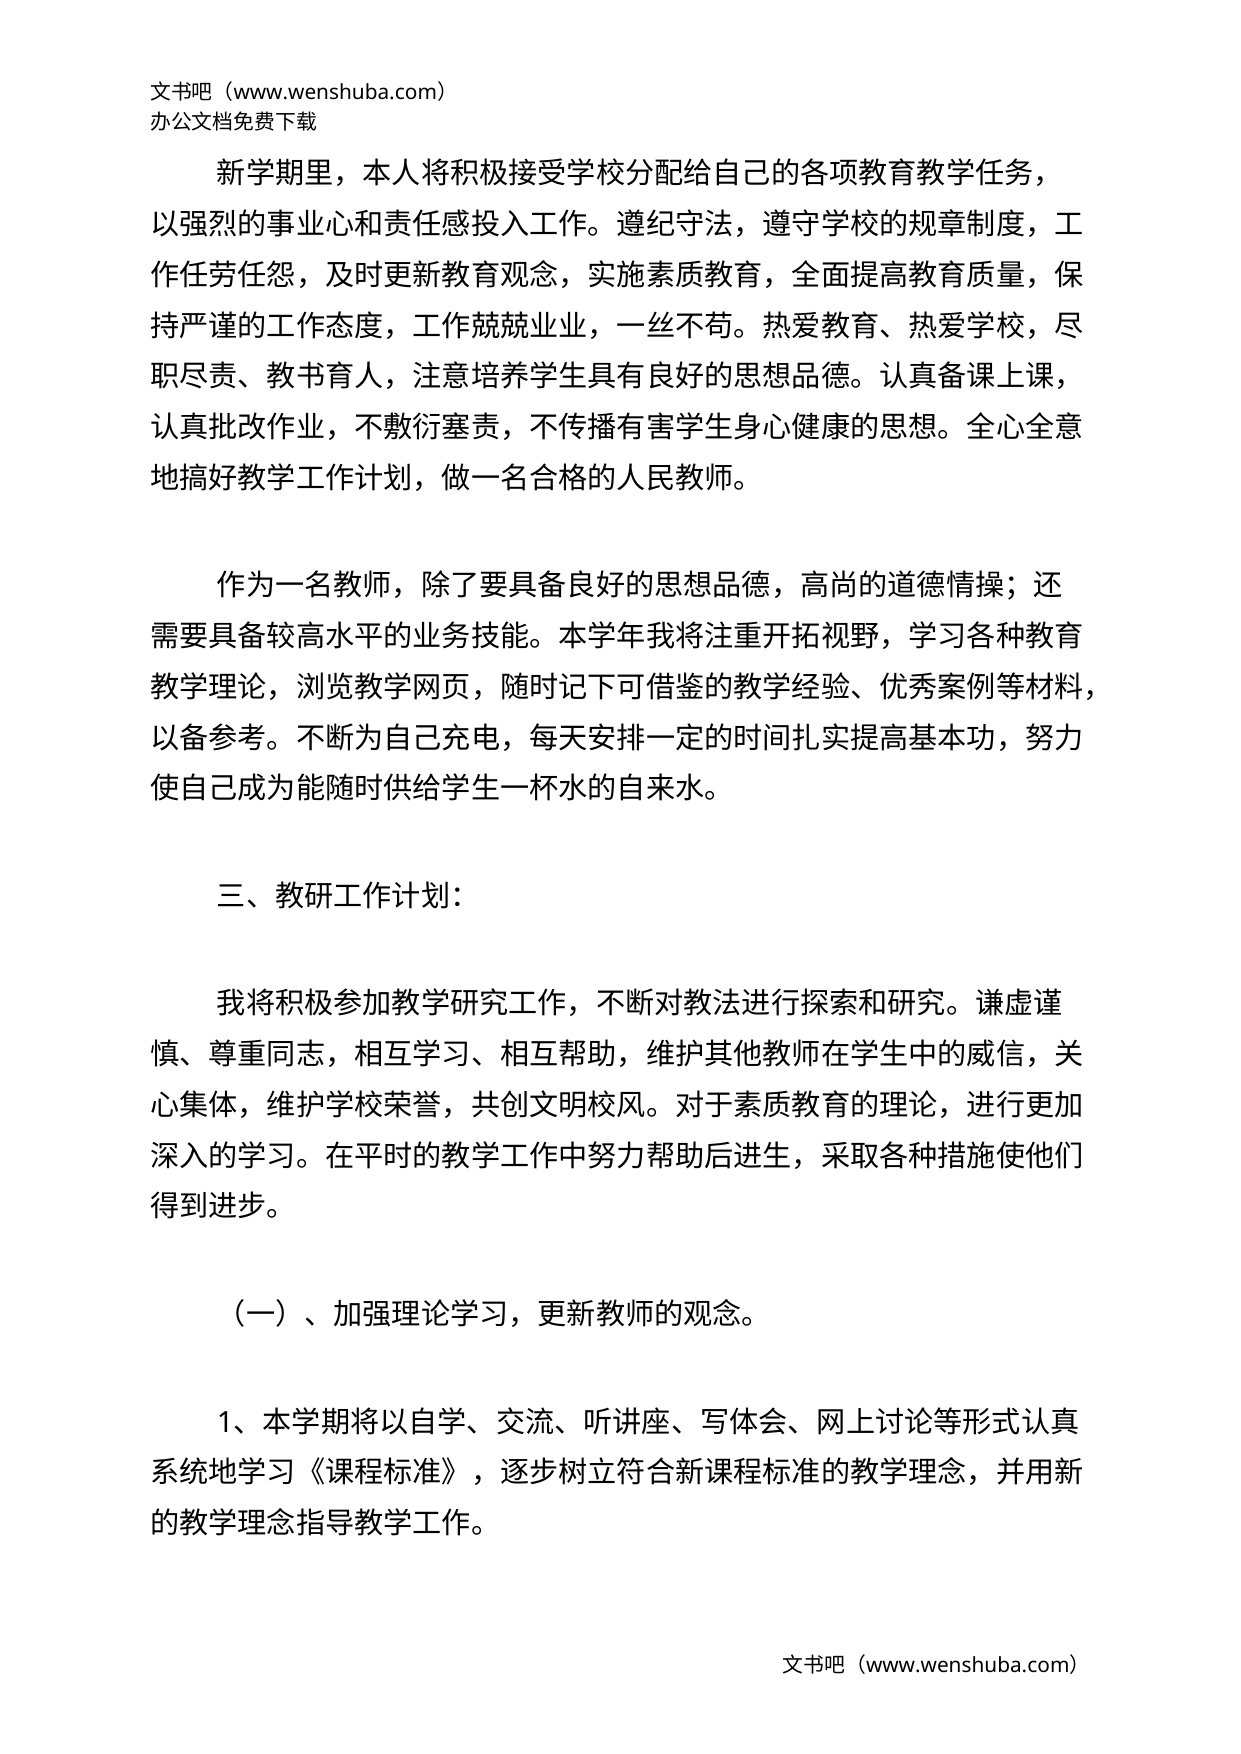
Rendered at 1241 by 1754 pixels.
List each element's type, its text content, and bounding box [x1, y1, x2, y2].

text 1、本学期将以自学、交流、听讲座、写体会、网上讨论等形式认真系统地学习《课程标准》，逐步树立符合新课程标准的教学理念，并用新的教学理念指导教学工作。 [150, 1398, 1090, 1542]
text 三、教研工作计划： [150, 872, 1090, 915]
text 我将积极参加教学研究工作，不断对教法进行探索和研究。谦虚谨慎、尊重同志，相互学习、相互帮助，维护其他教师在学生中的威信，关心集体，维护学校荣誉，共创文明校风。对于素质教育的理论，进行更加深入的学习。在平时的教学工作中努力帮助后进生，采取各种措施使他们得到进步。 [150, 980, 1090, 1225]
text 作为一名教师，除了要具备良好的思想品德，高尚的道德情操；还需要具备较高水平的业务技能。本学年我将注重开拓视野，学习各种教育教学理论，浏览教学网页，随时记下可借鉴的教学经验、优秀案例等材料，以备参考。不断为自己充电，每天安排一定的时间扎实提高基本功，努力使自己成为能随时供给学生一杯水的自来水。 [150, 562, 1090, 807]
text 新学期里，本人将积极接受学校分配给自己的各项教育教学任务，以强烈的事业心和责任感投入工作。遵纪守法，遵守学校的规章制度，工作任劳任怨，及时更新教育观念，实施素质教育，全面提高教育质量，保持严谨的工作态度，工作兢兢业业，一丝不苟。热爱教育、热爱学校，尽职尽责、教书育人，注意培养学生具有良好的思想品德。认真备课上课，认真批改作业，不敷衍塞责，不传播有害学生身心健康的思想。全心全意地搞好教学工作计划，做一名合格的人民教师。 [150, 150, 1090, 497]
text （一）、加强理论学习，更新教师的观念。 [150, 1291, 1090, 1333]
